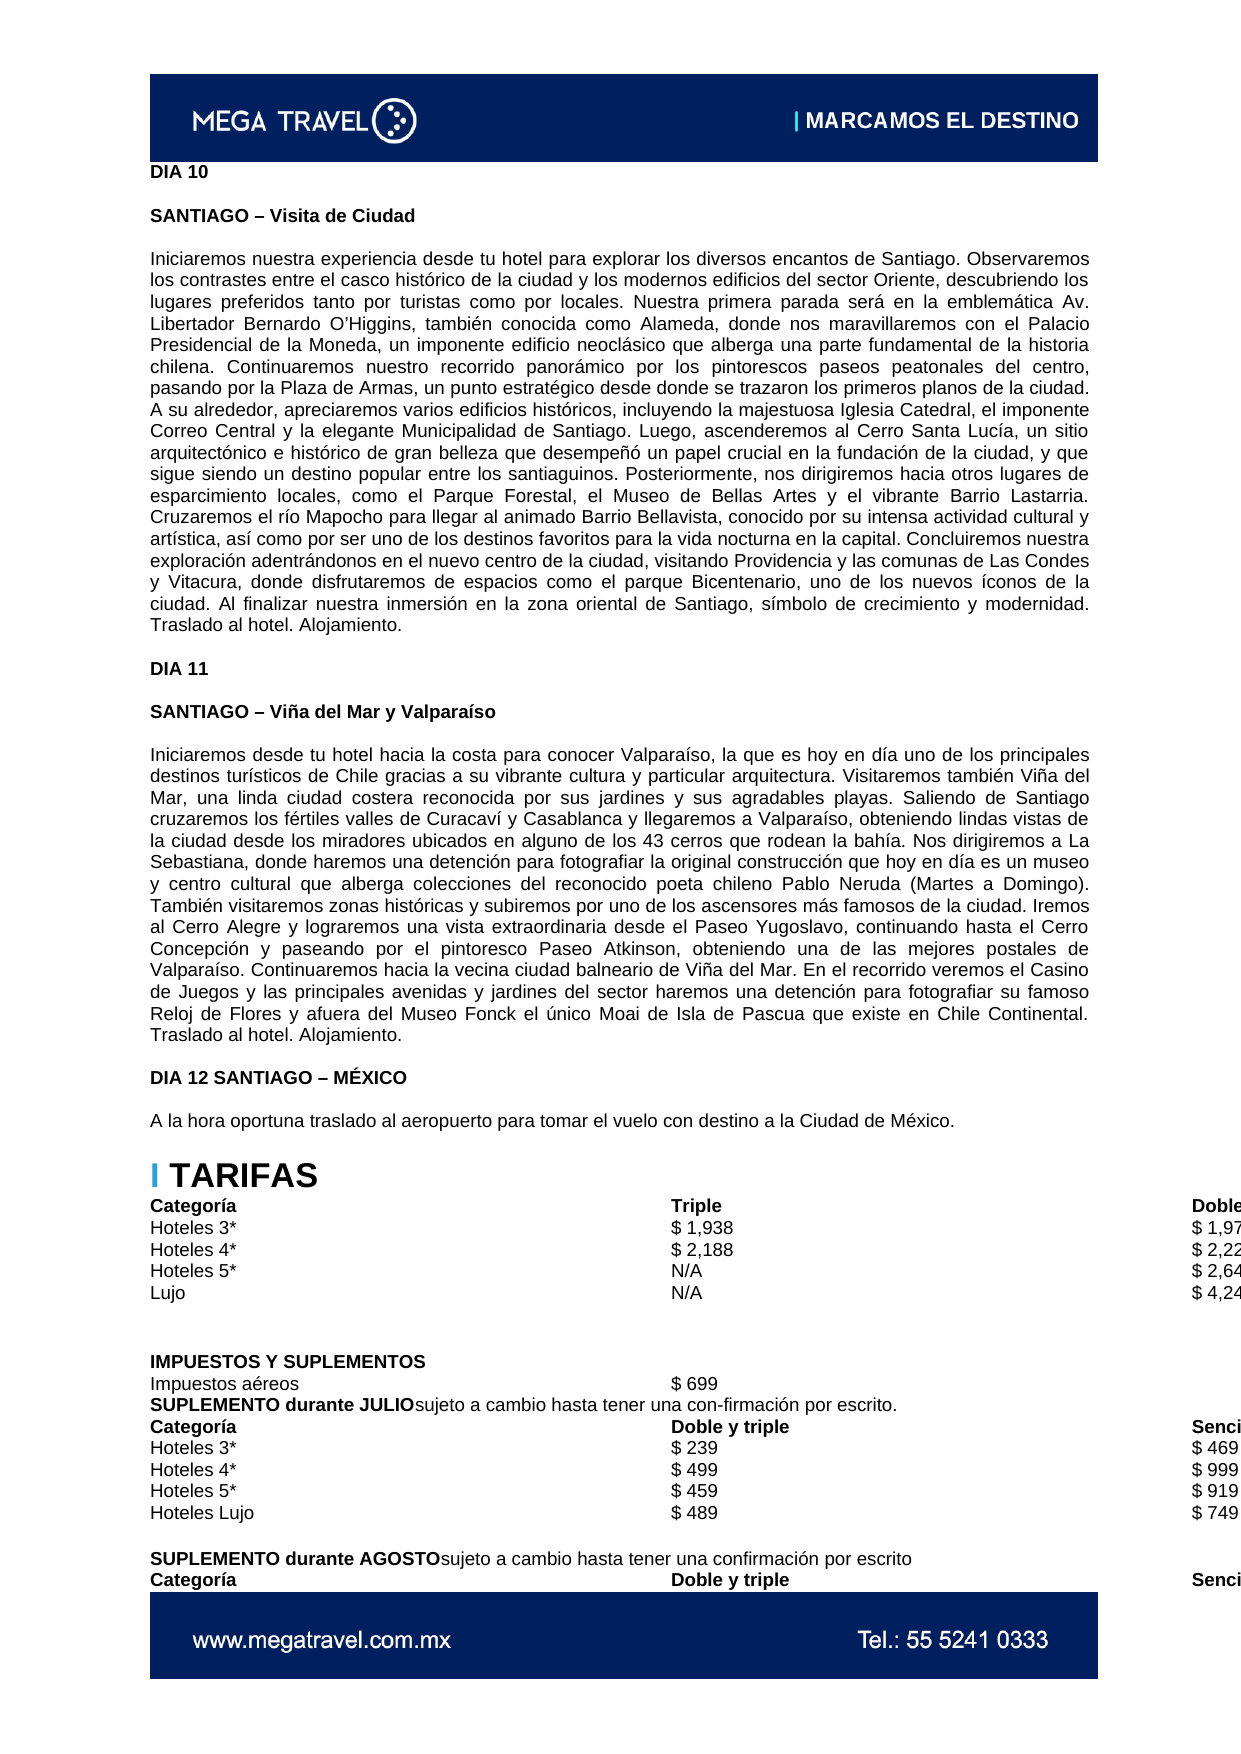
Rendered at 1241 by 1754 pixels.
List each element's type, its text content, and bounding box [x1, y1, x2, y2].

table_cell $ 489 [660, 1502, 1180, 1523]
picture [150, 1592, 1098, 1679]
text SUPLEMENTO durante AGOSTOsujeto a cambio hasta tener una confirmación por escrito [150, 1547, 1090, 1569]
table_cell $ 4,248 [1180, 1281, 1240, 1303]
table_cell $ 239 [660, 1437, 1180, 1459]
table_header Impuestos aéreos [139, 1373, 659, 1394]
text DIA 10 [150, 161, 1090, 183]
text DIA 11 [150, 657, 1090, 679]
table_header Doble y triple [660, 1569, 1180, 1591]
table_cell N/A [660, 1260, 1180, 1281]
table_cell $ 2,188 [660, 1238, 1180, 1260]
table_cell $ 999 [1180, 1459, 1240, 1480]
text Iniciaremos desde tu hotel hacia la costa para conocer Valparaíso, la que es hoy en día uno de los principales destinos turísticos de Chile gracias a su vibrante cultura y particular arquitectura. Visitaremos también Viña del Mar, una linda ciudad costera reconocida por sus jardines y sus agradables playas. Saliendo de Santiago cruzaremos los fértiles valles de Curacaví y Casablanca y llegaremos a Valparaíso, obteniendo lindas vistas de la ciudad desde los miradores ubicados en alguno de los 43 cerros que rodean la bahía. Nos dirigiremos a La Sebastiana, donde haremos una detención para fotografiar la original construcción que hoy en día es un museo y centro cultural que alberga colecciones del reconocido poeta chileno Pablo Neruda (Martes a Domingo). También visitaremos zonas históricas y subiremos por uno de los ascensores más famosos de la ciudad. Iremos al Cerro Alegre y lograremos una vista extraordinaria desde el Paseo Yugoslavo, continuando hasta el Cerro Concepción y paseando por el pintoresco Paseo Atkinson, obteniendo una de las mejores postales de Valparaíso. Continuaremos hacia la vecina ciudad balneario de Viña del Mar. En el recorrido veremos el Casino de Juegos y las principales avenidas y jardines del sector haremos una detención para fotografiar su famoso Reloj de Flores y afuera del Museo Fonck el único Moai de Isla de Pascua que existe en Chile Continental. Traslado al hotel. Alojamiento. [150, 743, 1090, 1045]
text SANTIAGO – Viña del Mar y Valparaíso [150, 700, 1090, 722]
table_header Categoría [139, 1195, 659, 1217]
table_header Doble y triple [660, 1416, 1180, 1437]
table_cell Hoteles 5* [139, 1480, 659, 1502]
text DIA 12 SANTIAGO – MÉXICO [150, 1067, 1090, 1088]
text Iniciaremos nuestra experiencia desde tu hotel para explorar los diversos encantos de Santiago. Observaremos los contrastes entre el casco histórico de la ciudad y los modernos edificios del sector Oriente, descubriendo los lugares preferidos tanto por turistas como por locales. Nuestra primera parada será en la emblemática Av. Libertador Bernardo O’Higgins, también conocida como Alameda, donde nos maravillaremos con el Palacio Presidencial de la Moneda, un imponente edificio neoclásico que alberga una parte fundamental de la historia chilena. Continuaremos nuestro recorrido panorámico por los pintorescos paseos peatonales del centro, pasando por la Plaza de Armas, un punto estratégico desde donde se trazaron los primeros planos de la ciudad. A su alrededor, apreciaremos varios edificios históricos, incluyendo la majestuosa Iglesia Catedral, el imponente Correo Central y la elegante Municipalidad de Santiago. Luego, ascenderemos al Cerro Santa Lucía, un sitio arquitectónico e histórico de gran belleza que desempeñó un papel crucial en la fundación de la ciudad, y que sigue siendo un destino popular entre los santiaguinos. Posteriormente, nos dirigiremos hacia otros lugares de esparcimiento locales, como el Parque Forestal, el Museo de Bellas Artes y el vibrante Barrio Lastarria. Cruzaremos el río Mapocho para llegar al animado Barrio Bellavista, conocido por su intensa actividad cultural y artística, así como por ser uno de los destinos favoritos para la vida nocturna en la capital. Concluiremos nuestra exploración adentrándonos en el nuevo centro de la ciudad, visitando Providencia y las comunas de Las Condes y Vitacura, donde disfrutaremos de espacios como el parque Bicentenario, uno de los nuevos íconos de la ciudad. Al finalizar nuestra inmersión en la zona oriental de Santiago, símbolo de crecimiento y modernidad. Traslado al hotel. Alojamiento. [150, 248, 1090, 636]
table_cell $ 469 [1180, 1437, 1240, 1459]
table_cell Hoteles 3* [139, 1217, 659, 1238]
table_cell N/A [660, 1281, 1180, 1303]
table_cell $ 919 [1180, 1480, 1240, 1502]
text IMPUESTOS Y SUPLEMENTOS [150, 1351, 1090, 1372]
table_cell Hoteles 4* [139, 1459, 659, 1480]
table_cell $ 1,938 [660, 1217, 1180, 1238]
table_header Categoría [139, 1416, 659, 1437]
text SUPLEMENTO durante JULIOsujeto a cambio hasta tener una con-firmación por escrito. [150, 1394, 1090, 1416]
table_header $ 699 [660, 1373, 1180, 1394]
table_cell $ 459 [660, 1480, 1180, 1502]
table_cell Lujo [139, 1281, 659, 1303]
table_cell $ 2,648 [1180, 1260, 1240, 1281]
table_header Triple [660, 1195, 1180, 1217]
table_cell Hoteles 5* [139, 1260, 659, 1281]
table_cell Hoteles Lujo [139, 1502, 659, 1523]
text SANTIAGO – Visita de Ciudad [150, 204, 1090, 226]
table_header Sencillo [1180, 1416, 1240, 1437]
table_cell $ 1,978 [1180, 1217, 1240, 1238]
table_header Sencillo [1180, 1569, 1240, 1591]
table_cell $ 749 [1180, 1502, 1240, 1523]
table_header Doble [1180, 1195, 1240, 1217]
table_cell Hoteles 3* [139, 1437, 659, 1459]
table_cell Hoteles 4* [139, 1238, 659, 1260]
table_cell $ 499 [660, 1459, 1180, 1480]
text A la hora oportuna traslado al aeropuerto para tomar el vuelo con destino a la Ciudad de México. [150, 1110, 1090, 1132]
table_header Categoría [139, 1569, 659, 1591]
table_cell $ 2,228 [1180, 1238, 1240, 1260]
picture [150, 74, 1098, 162]
